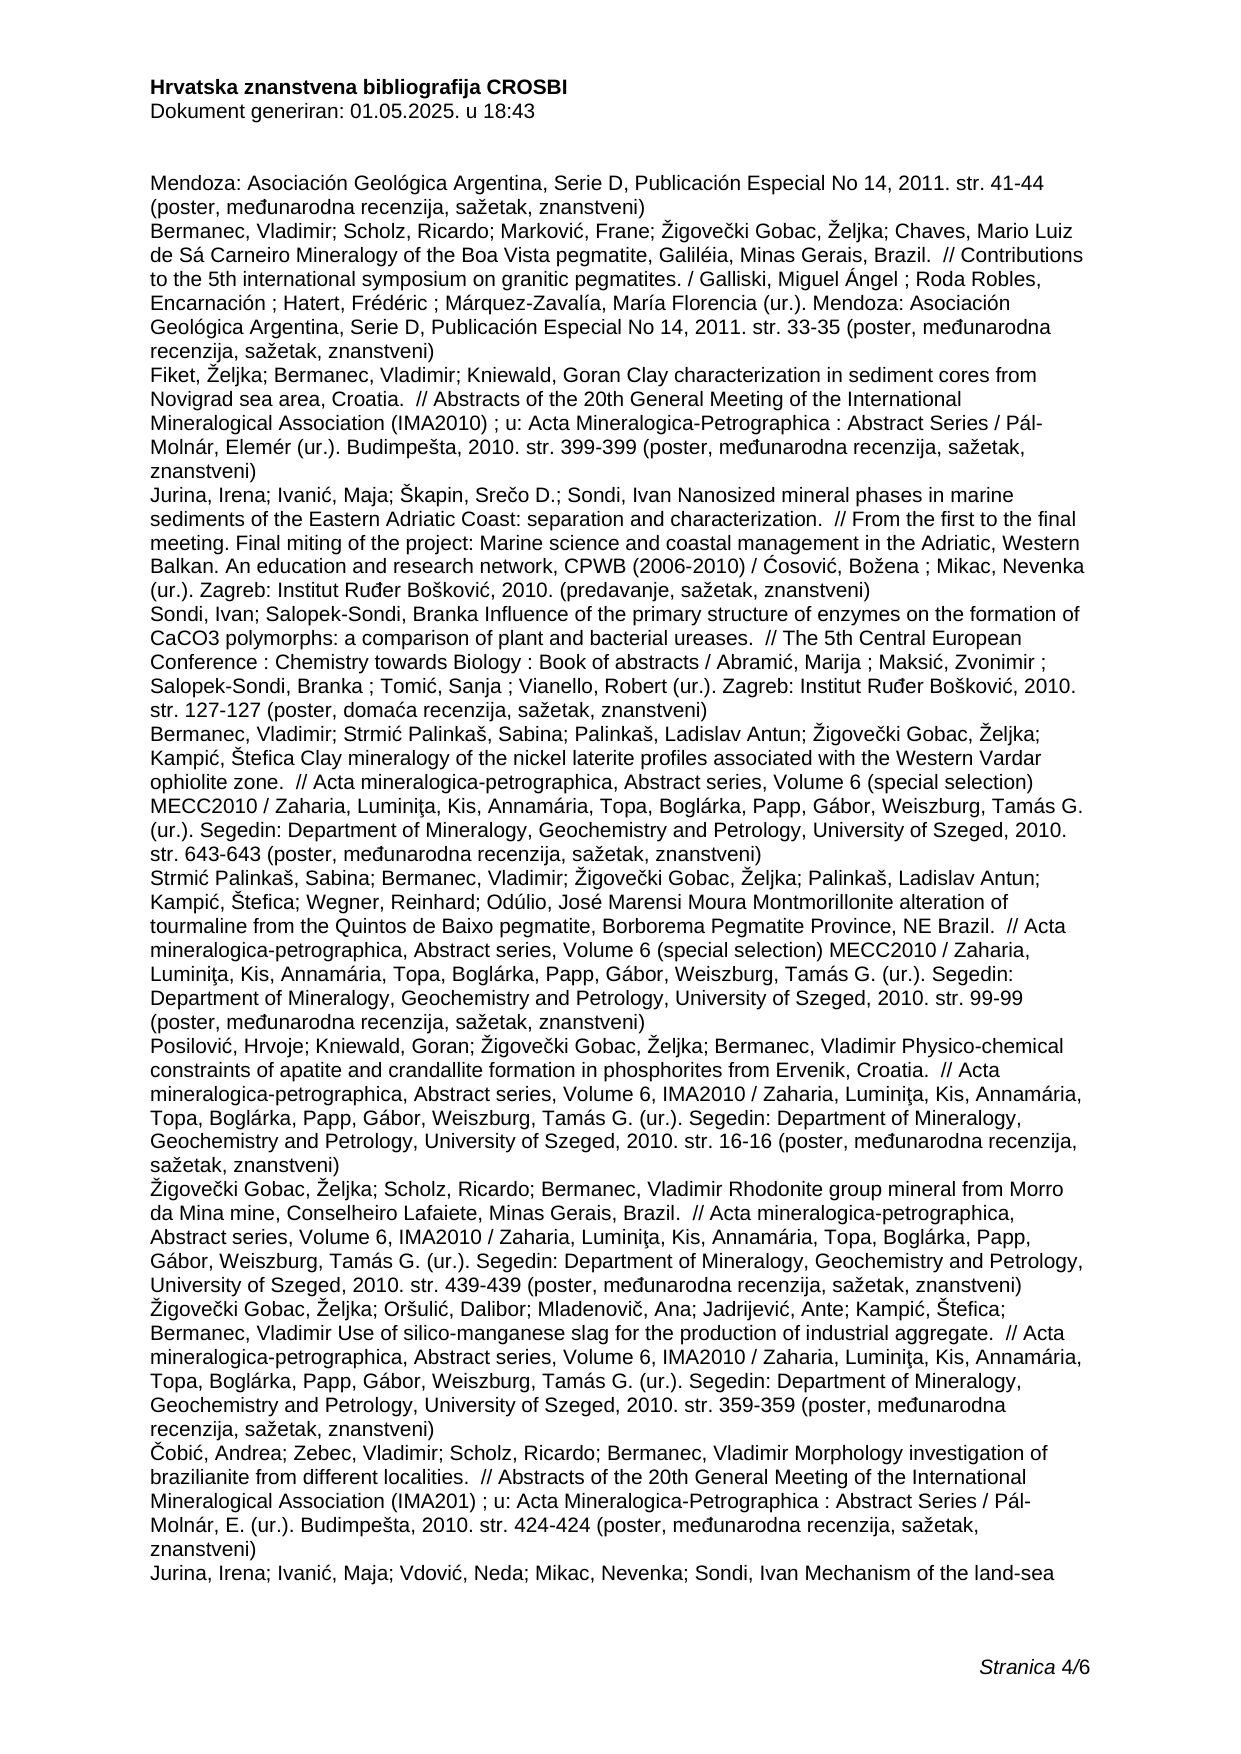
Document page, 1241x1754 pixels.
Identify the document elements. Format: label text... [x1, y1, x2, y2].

text Žigovečki Gobac, Željka; Oršulić, Dalibor; Mladenovič, Ana; Jadrijević, Ante; Kampić, Štefica; Bermanec, Vladimir [150, 1297, 1090, 1441]
text Čobić, Andrea; Zebec, Vladimir; Scholz, Ricardo; Bermanec, Vladimir [150, 1441, 1090, 1561]
text Žigovečki Gobac, Željka; Scholz, Ricardo; Bermanec, Vladimir [150, 1177, 1090, 1297]
text Fiket, Željka; Bermanec, Vladimir; Kniewald, Goran [150, 363, 1090, 482]
text Sondi, Ivan; Salopek-Sondi, Branka [150, 602, 1090, 722]
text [150, 1561, 1090, 1584]
text Bermanec, Vladimir; Strmić Palinkaš, Sabina; Palinkaš, Ladislav Antun; Žigovečki Gobac, Željka; Kampić, Štefica [150, 722, 1090, 866]
text Jurina, Irena; Ivanić, Maja; Škapin, Srečo D.; Sondi, Ivan [150, 482, 1090, 602]
text Bermanec, Vladimir; Scholz, Ricardo; Marković, Frane; Žigovečki Gobac, Željka; Chaves, Mario Luiz de Sá Carneiro [150, 219, 1090, 363]
text Strmić Palinkaš, Sabina; Bermanec, Vladimir; Žigovečki Gobac, Željka; Palinkaš, Ladislav Antun; Kampić, Štefica; Wegner, Reinhard; Odúlio, José Marensi Moura [150, 866, 1090, 1033]
text Posilović, Hrvoje; Kniewald, Goran; Žigovečki Gobac, Željka; Bermanec, Vladimir [150, 1033, 1090, 1177]
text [150, 171, 1090, 219]
